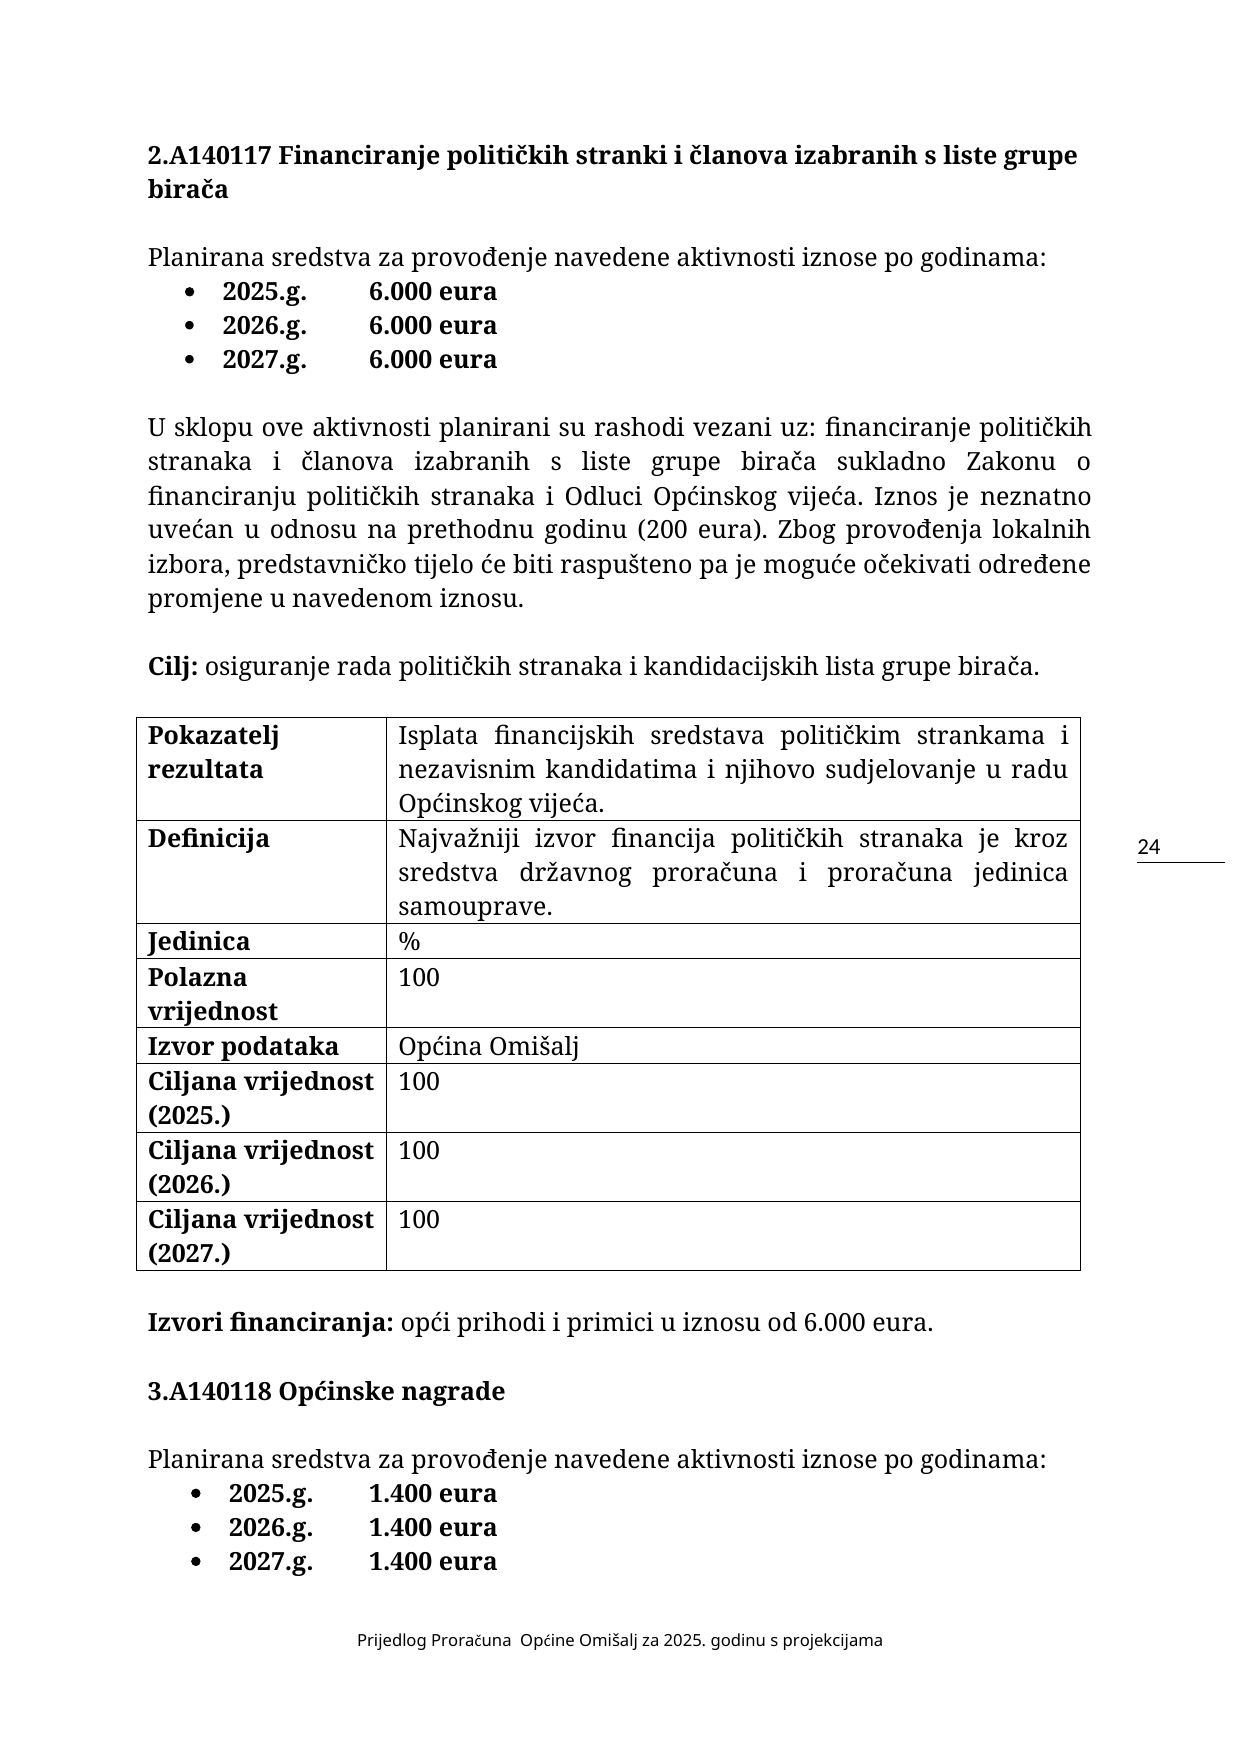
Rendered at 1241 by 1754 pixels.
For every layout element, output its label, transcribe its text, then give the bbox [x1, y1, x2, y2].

text Planirana sredstva za provođenje navedene aktivnosti iznose po godinama: [148, 1441, 1093, 1475]
table_cell Polazna vrijednost [137, 959, 386, 1027]
text 3.A140118 Općinske nagrade [148, 1373, 1093, 1407]
table_cell 100 [387, 959, 1080, 1027]
table_cell Najvažniji izvor financija političkih stranaka je kroz sredstva državnog proračuna i proračuna jedinica samouprave. [387, 821, 1080, 923]
table_cell 100 [387, 1202, 1080, 1270]
table_cell Ciljana vrijednost (2025.) [137, 1064, 386, 1132]
table_header Pokazatelj rezultata [137, 718, 386, 820]
table_cell Ciljana vrijednost (2027.) [137, 1202, 386, 1270]
text Izvori financiranja: opći prihodi i primici u iznosu od 6.000 eura. [148, 1305, 1093, 1339]
table_cell Definicija [137, 821, 386, 923]
list 2026.g. 6.000 eura [185, 308, 1093, 342]
list 2027.g. 1.400 eura [191, 1543, 1093, 1577]
list 2025.g. 6.000 eura [185, 274, 1093, 308]
table_cell Općina Omišalj [387, 1028, 1080, 1062]
list 2025.g. 1.400 eura [191, 1475, 1093, 1509]
table_cell Ciljana vrijednost (2026.) [137, 1133, 386, 1201]
list 2026.g. 1.400 eura [191, 1509, 1093, 1543]
table_cell % [387, 924, 1080, 958]
table_cell 100 [387, 1064, 1080, 1132]
text Planirana sredstva za provođenje navedene aktivnosti iznose po godinama: [148, 240, 1093, 274]
table_cell Jedinica [137, 924, 386, 958]
list 2027.g. 6.000 eura [185, 342, 1093, 376]
text 2.A140117 Financiranje političkih stranki i članova izabranih s liste grupe birača [148, 137, 1093, 206]
text Cilj: osiguranje rada političkih stranaka i kandidacijskih lista grupe birača. [148, 648, 1093, 682]
table_cell 100 [387, 1133, 1080, 1201]
table_header Isplata financijskih sredstava političkim strankama i nezavisnim kandidatima i njihovo sudjelovanje u radu Općinskog vijeća. [387, 718, 1080, 820]
table_cell Izvor podataka [137, 1028, 386, 1062]
text U sklopu ove aktivnosti planirani su rashodi vezani uz: financiranje političkih stranaka i članova izabranih s liste grupe birača sukladno Zakonu o financiranju političkih stranaka i Odluci Općinskog vijeća. Iznos je neznatno uvećan u odnosu na prethodnu godinu (200 eura). Zbog provođenja lokalnih izbora, predstavničko tijelo će biti raspušteno pa je moguće očekivati određene promjene u navedenom iznosu. [148, 410, 1093, 614]
